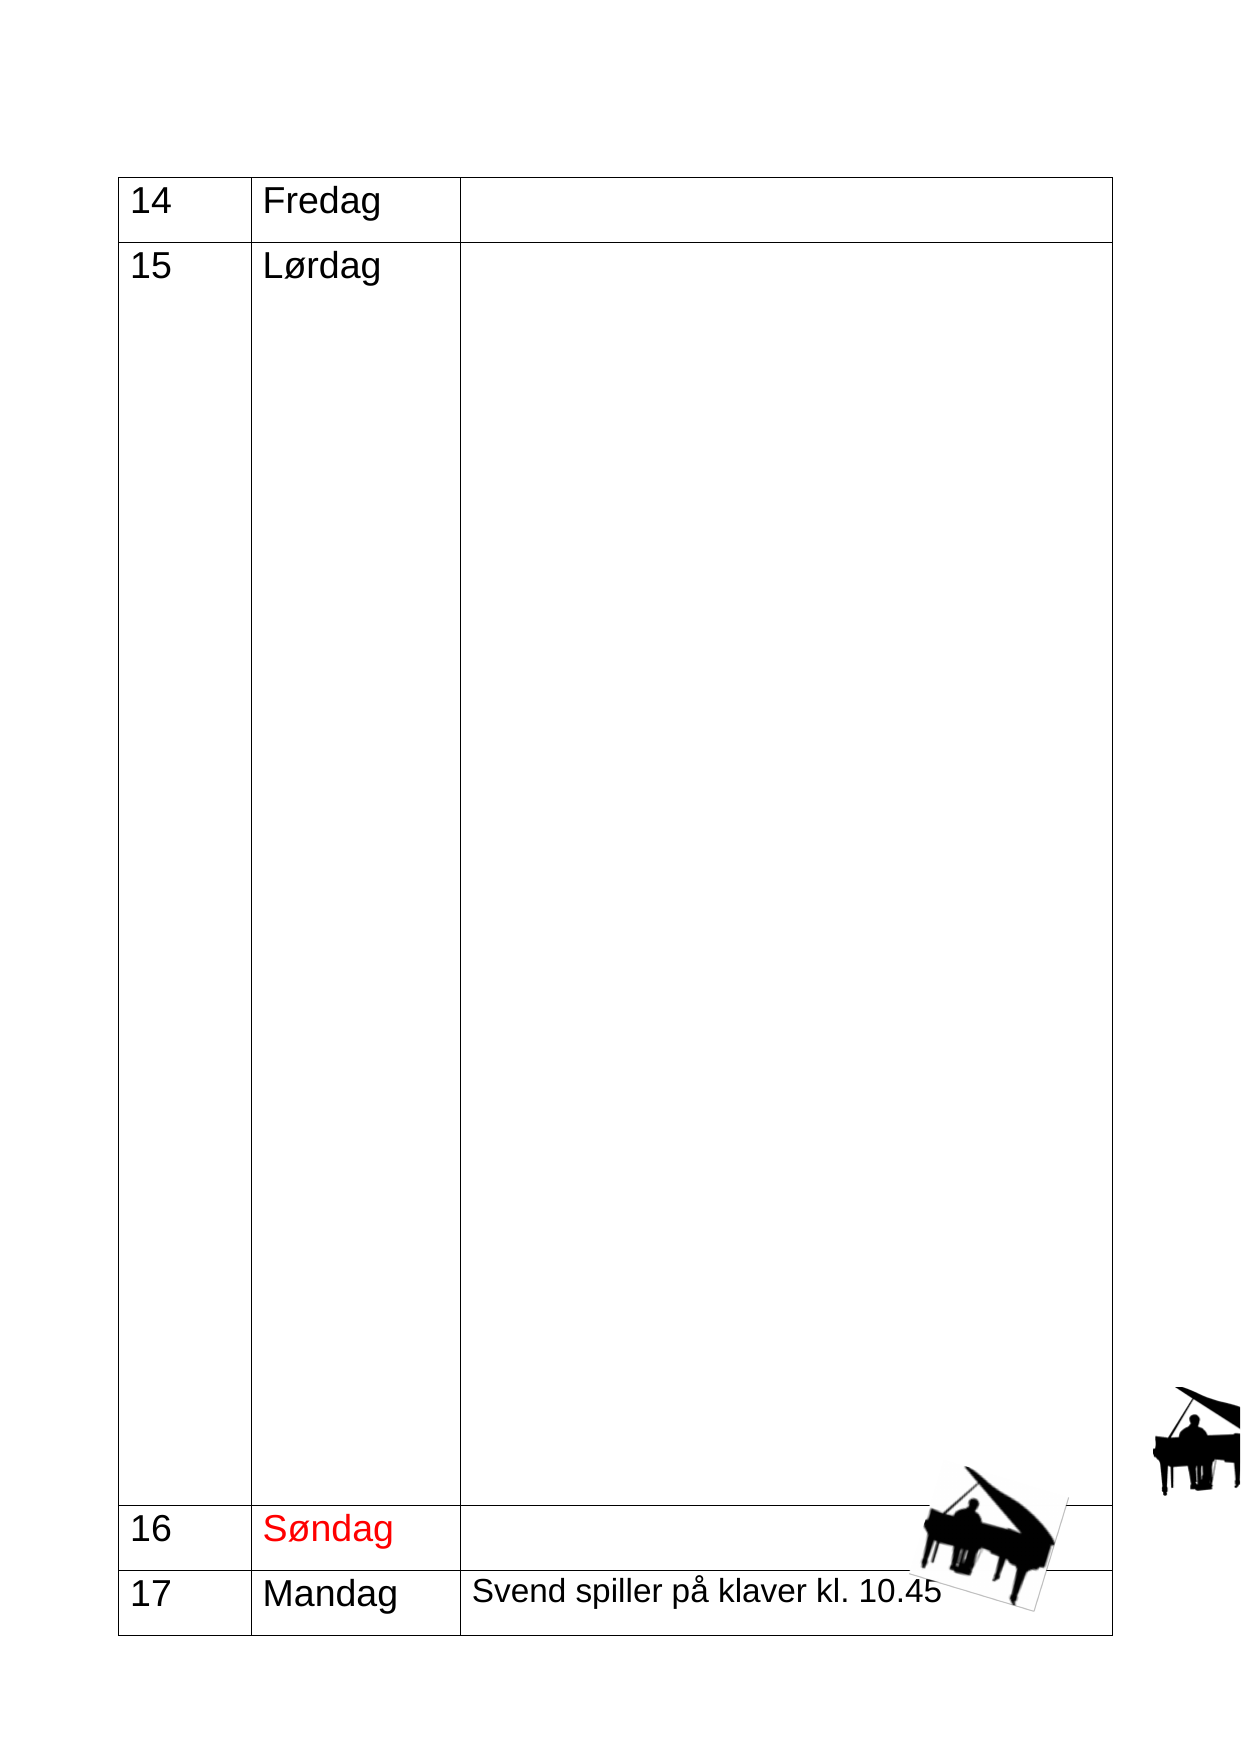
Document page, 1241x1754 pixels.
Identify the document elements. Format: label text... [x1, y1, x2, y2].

table_cell [461, 178, 1112, 242]
table_cell [461, 1506, 929, 1570]
table_cell 15 [119, 243, 251, 1505]
picture [1153, 1387, 1241, 1505]
table_cell Søndag [252, 1506, 460, 1570]
table_cell Mandag [252, 1571, 460, 1635]
table_cell 16 [119, 1506, 251, 1570]
table_cell [461, 243, 1112, 1505]
table_cell Fredag [252, 178, 460, 242]
table_cell Lørdag [252, 243, 460, 1505]
table_cell [1049, 1506, 1112, 1570]
picture [910, 1460, 1069, 1612]
table_cell 14 [119, 178, 251, 242]
table_cell Svend spiller på klaver kl. 10.45 [461, 1571, 1112, 1635]
table_cell 17 [119, 1571, 251, 1635]
